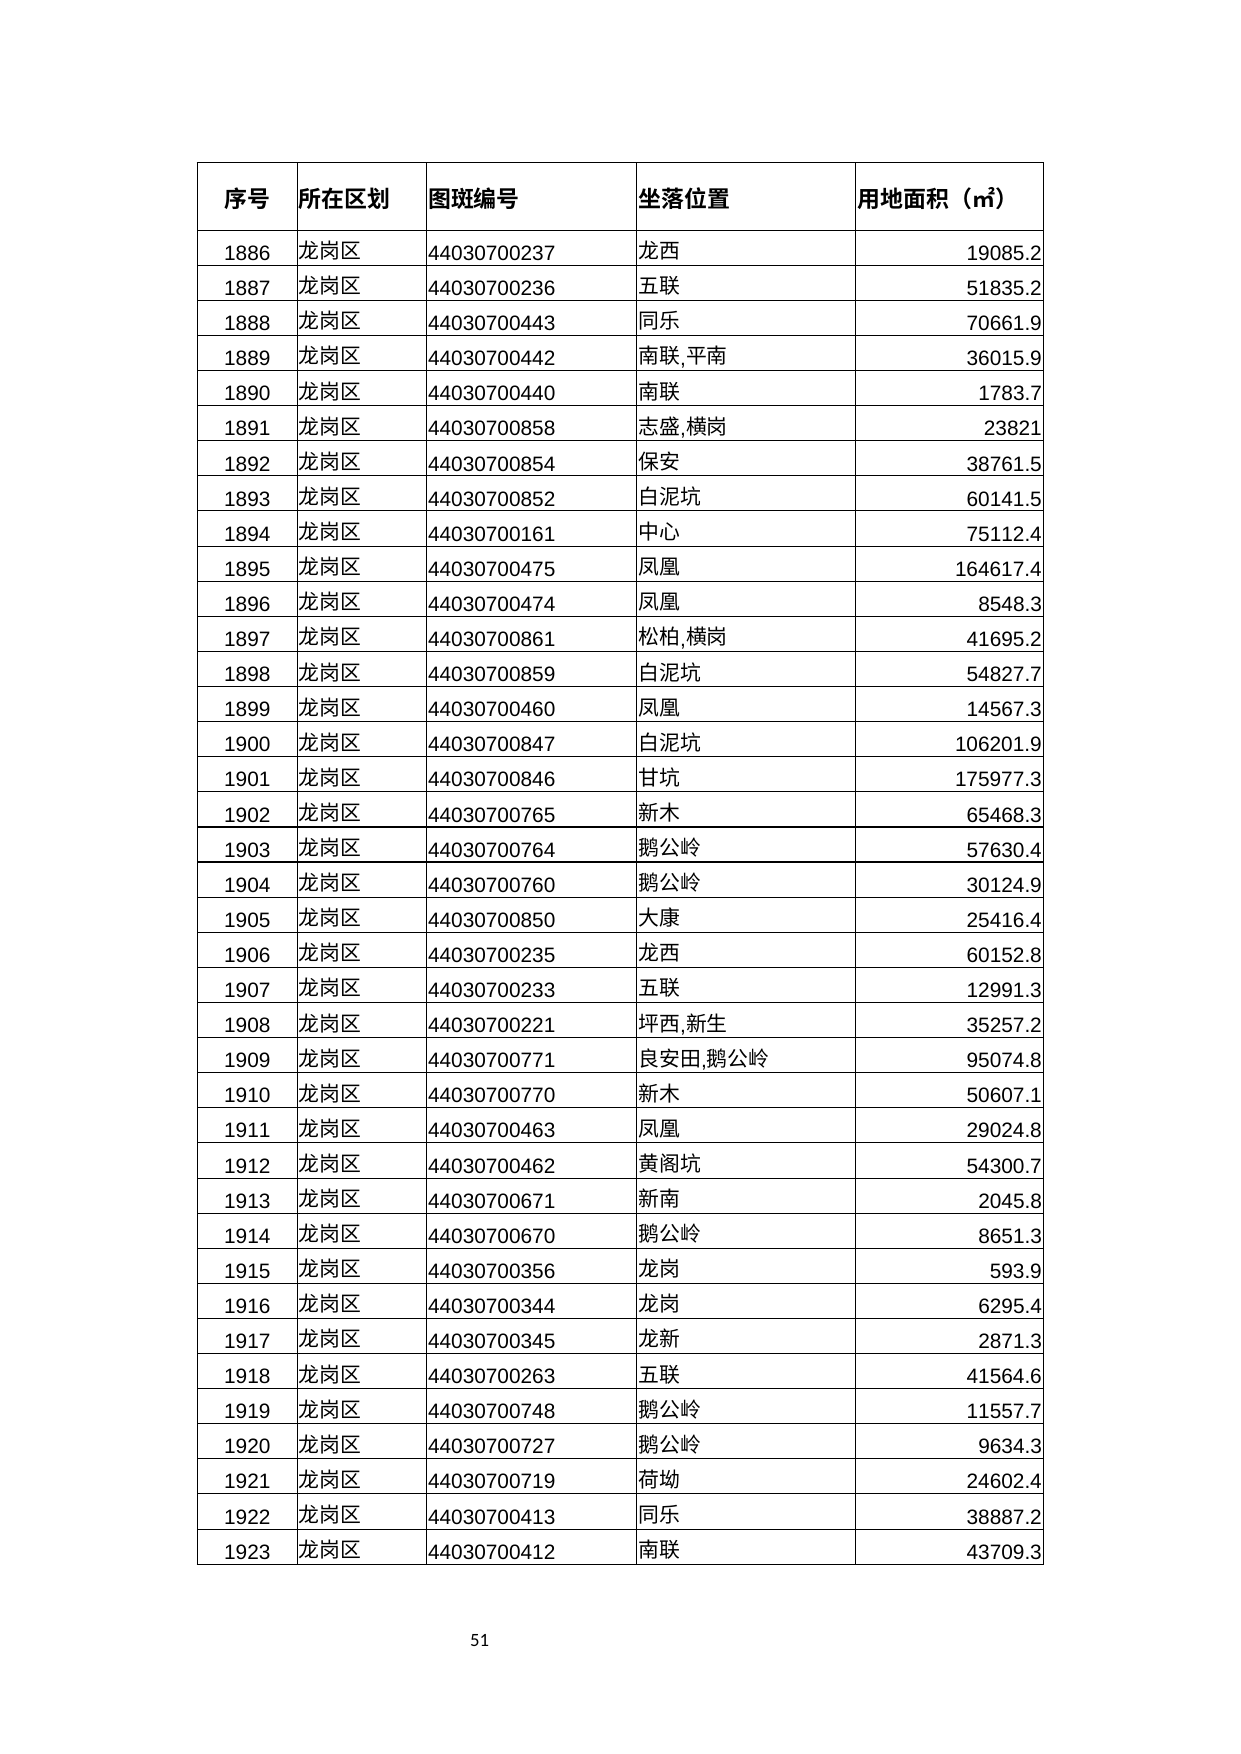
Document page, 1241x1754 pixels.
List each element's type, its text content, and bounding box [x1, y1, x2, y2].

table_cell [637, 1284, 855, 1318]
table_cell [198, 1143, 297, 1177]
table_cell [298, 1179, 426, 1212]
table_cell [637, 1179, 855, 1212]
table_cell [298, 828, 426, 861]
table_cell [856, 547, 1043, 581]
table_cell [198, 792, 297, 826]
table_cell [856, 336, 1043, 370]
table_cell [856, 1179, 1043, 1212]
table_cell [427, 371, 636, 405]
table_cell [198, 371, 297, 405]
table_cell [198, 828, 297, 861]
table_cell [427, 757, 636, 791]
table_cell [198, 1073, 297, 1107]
table_header 序号 [198, 163, 297, 229]
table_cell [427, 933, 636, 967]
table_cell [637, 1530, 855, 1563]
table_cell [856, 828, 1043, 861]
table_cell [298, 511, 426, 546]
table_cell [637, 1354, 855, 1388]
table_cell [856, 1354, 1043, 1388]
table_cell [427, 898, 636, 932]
table_header 所在区划 [298, 163, 426, 229]
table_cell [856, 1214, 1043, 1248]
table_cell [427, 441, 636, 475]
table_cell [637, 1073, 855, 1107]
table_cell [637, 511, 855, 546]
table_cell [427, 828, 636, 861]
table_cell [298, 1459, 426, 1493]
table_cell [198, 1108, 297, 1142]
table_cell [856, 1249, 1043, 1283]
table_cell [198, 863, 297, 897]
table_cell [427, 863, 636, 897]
table_header 用地面积（㎡） [856, 163, 1043, 229]
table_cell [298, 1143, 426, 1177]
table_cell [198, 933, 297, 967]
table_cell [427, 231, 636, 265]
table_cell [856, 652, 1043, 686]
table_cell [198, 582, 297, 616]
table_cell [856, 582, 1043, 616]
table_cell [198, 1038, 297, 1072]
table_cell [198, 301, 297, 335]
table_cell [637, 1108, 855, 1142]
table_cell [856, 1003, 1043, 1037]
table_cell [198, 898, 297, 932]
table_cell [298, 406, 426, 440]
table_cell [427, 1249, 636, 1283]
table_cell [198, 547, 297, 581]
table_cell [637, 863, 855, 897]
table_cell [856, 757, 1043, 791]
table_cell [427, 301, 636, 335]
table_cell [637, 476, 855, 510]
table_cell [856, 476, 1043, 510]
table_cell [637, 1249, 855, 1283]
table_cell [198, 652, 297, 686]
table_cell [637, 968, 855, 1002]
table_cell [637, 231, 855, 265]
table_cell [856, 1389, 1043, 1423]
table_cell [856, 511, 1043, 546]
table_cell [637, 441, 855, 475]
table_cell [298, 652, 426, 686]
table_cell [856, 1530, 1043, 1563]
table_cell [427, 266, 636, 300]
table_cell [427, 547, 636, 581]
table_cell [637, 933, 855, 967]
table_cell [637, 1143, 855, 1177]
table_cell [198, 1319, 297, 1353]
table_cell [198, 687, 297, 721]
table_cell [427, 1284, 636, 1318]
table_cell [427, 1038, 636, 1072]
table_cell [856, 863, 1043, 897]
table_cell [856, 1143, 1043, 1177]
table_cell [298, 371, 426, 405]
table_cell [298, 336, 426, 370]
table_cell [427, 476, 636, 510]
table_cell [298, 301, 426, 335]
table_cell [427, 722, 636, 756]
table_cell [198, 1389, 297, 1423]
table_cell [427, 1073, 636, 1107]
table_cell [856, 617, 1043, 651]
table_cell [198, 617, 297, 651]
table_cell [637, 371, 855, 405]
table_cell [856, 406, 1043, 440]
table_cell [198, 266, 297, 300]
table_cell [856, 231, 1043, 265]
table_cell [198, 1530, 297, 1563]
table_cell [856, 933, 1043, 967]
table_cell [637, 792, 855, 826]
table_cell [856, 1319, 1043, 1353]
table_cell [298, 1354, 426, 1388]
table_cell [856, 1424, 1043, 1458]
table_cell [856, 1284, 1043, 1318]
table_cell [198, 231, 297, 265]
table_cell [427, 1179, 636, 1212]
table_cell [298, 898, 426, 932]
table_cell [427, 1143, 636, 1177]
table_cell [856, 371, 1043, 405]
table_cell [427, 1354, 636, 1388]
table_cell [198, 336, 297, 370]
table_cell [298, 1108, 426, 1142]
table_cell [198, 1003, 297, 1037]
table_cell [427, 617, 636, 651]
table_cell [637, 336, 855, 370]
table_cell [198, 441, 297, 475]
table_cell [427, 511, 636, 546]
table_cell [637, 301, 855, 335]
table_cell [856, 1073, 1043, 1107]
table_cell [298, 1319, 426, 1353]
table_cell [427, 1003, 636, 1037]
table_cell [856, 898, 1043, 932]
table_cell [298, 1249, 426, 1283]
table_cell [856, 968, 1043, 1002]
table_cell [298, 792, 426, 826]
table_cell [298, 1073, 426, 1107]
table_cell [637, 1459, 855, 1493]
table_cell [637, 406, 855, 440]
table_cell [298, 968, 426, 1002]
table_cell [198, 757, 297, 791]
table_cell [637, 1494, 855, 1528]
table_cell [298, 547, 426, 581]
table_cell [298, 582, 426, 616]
table_header 坐落位置 [637, 163, 855, 229]
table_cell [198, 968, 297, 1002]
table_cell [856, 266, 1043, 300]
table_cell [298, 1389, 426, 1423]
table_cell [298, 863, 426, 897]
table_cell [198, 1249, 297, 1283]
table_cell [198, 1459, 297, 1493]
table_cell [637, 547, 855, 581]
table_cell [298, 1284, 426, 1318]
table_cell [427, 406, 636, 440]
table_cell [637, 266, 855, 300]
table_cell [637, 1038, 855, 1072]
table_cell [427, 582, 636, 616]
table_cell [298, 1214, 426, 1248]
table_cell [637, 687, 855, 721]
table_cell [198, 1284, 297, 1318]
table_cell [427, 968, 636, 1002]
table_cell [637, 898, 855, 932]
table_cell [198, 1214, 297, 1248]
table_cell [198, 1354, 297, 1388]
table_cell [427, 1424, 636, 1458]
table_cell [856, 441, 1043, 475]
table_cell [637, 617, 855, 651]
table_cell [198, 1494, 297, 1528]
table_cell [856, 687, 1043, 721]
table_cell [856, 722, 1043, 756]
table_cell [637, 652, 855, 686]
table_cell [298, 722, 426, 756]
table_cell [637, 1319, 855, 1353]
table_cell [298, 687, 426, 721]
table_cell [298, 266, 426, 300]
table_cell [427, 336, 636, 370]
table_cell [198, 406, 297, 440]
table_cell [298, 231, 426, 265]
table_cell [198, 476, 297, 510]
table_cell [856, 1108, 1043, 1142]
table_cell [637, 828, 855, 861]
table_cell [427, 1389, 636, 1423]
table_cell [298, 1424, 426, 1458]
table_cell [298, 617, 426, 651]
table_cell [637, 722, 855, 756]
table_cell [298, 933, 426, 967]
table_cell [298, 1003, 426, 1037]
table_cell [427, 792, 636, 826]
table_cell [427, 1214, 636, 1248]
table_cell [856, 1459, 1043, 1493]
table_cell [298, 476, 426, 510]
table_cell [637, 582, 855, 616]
table_header 图斑编号 [427, 163, 636, 229]
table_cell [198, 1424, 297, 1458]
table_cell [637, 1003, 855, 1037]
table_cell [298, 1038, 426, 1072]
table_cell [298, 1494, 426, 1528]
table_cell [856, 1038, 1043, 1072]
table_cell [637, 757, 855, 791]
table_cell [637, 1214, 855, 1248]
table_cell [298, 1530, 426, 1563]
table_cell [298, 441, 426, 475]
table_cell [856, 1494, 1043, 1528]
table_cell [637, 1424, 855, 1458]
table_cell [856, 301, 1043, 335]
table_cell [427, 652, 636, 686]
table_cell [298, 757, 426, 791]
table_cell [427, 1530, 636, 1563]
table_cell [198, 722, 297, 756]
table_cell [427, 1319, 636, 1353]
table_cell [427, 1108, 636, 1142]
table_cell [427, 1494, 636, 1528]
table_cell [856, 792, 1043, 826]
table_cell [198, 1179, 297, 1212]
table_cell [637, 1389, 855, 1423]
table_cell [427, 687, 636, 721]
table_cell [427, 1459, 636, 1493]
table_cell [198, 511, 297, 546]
